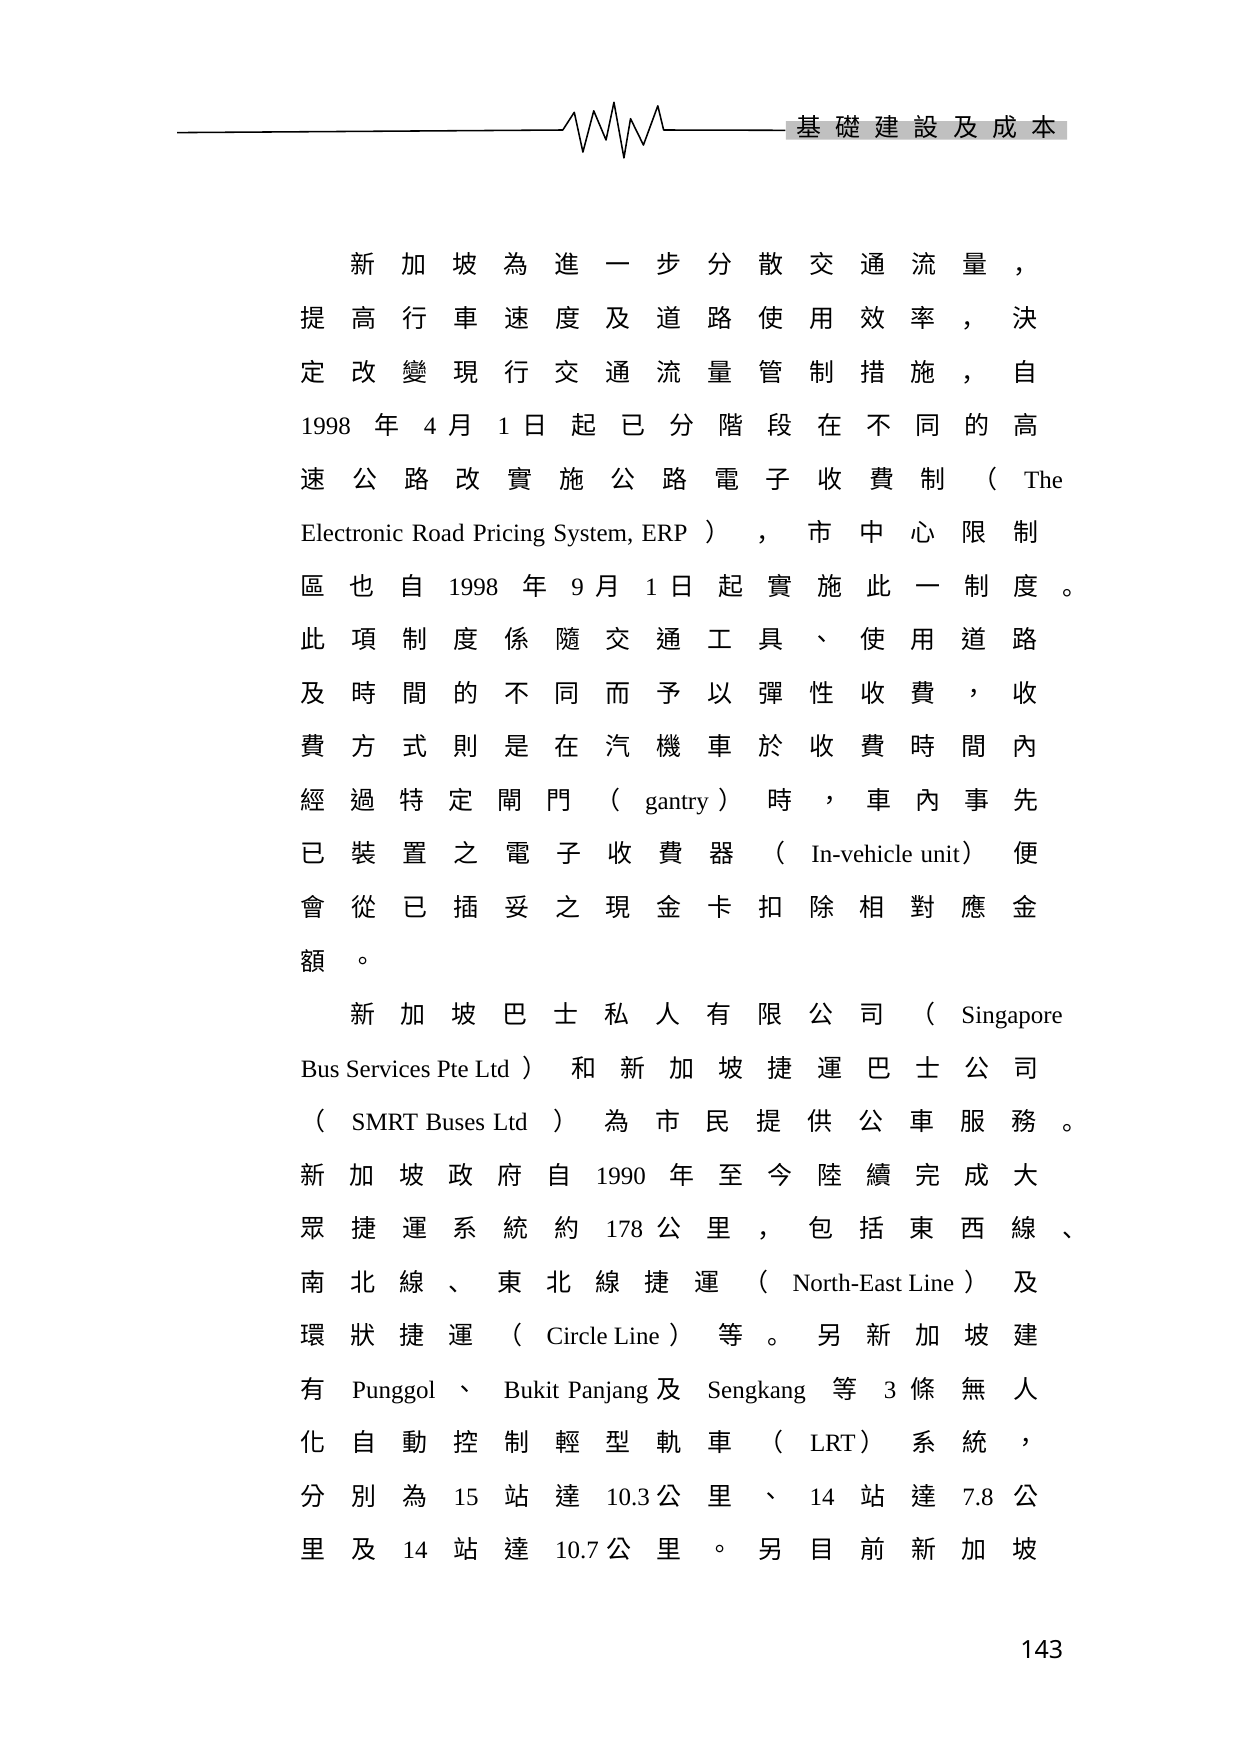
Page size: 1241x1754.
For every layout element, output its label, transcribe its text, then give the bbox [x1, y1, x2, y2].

text 新加坡為進一步分散交通流量，提高行車速度及道路使用效率，決定改變現行交通流量管制措施，自1998年4月1日起已分階段在不同的高速公路改實施公路電子收費制（The Electronic Road Pricing System, ERP），市中心限制區也自1998年9月1日起實施此一制度。此項制度係隨交通工具、使用道路及時間的不同而予以彈性收費，收費方式則是在汽機車於收費時間內經過特定閘門（gantry）時，車內事先已裝置之電子收費器（In-vehicle unit）便會從已插妥之現金卡扣除相對應金額。 [276, 236, 1063, 986]
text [276, 986, 1063, 1575]
